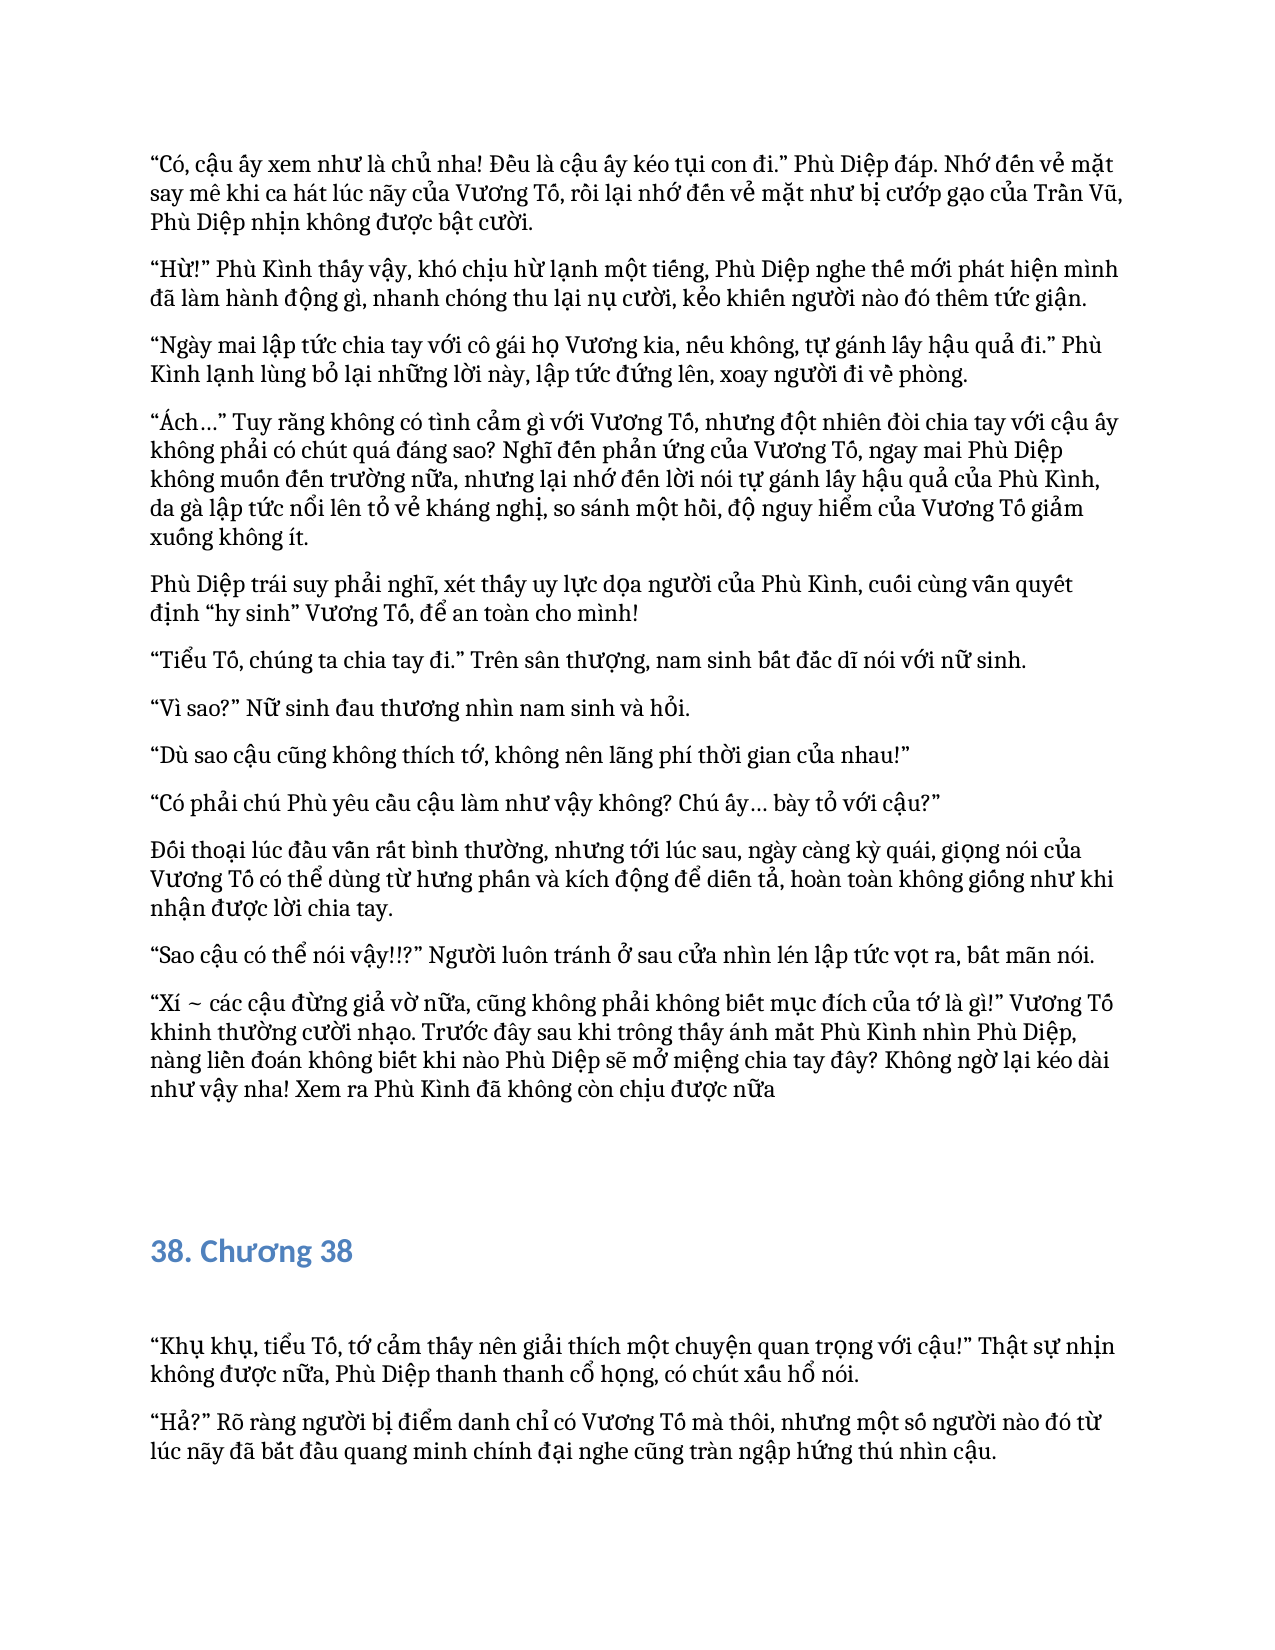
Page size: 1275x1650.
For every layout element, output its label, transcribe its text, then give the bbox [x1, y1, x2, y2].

text “Có, cậu ấy xem như là chủ nha! Đều là cậu ấy kéo tụi con đi.” Phù Diệp đáp. Nhớ đến vẻ mặt say mê khi ca hát lúc nãy của Vương Tố, rồi lại nhớ đến vẻ mặt như bị cướp gạo của Trần Vũ, Phù Diệp nhịn không được bật cười. [150, 150, 1125, 236]
text “Hả?” Rõ ràng người bị điểm danh chỉ có Vương Tố mà thôi, nhưng một số người nào đó từ lúc nãy đã bắt đầu quang minh chính đại nghe cũng tràn ngập hứng thú nhìn cậu. [150, 1408, 1125, 1465]
text Phù Diệp trái suy phải nghĩ, xét thấy uy lực dọa người của Phù Kình, cuối cùng vẫn quyết định “hy sinh” Vương Tố, để an toàn cho mình! [150, 570, 1125, 627]
text “Có phải chú Phù yêu cầu cậu làm như vậy không? Chú ấy… bày tỏ với cậu?” [150, 789, 1125, 817]
text “Sao cậu có thể nói vậy!!?” Người luôn tránh ở sau cửa nhìn lén lập tức vọt ra, bất mãn nói. [150, 941, 1125, 970]
subtitle 38. Chương 38 [150, 1229, 1125, 1270]
text “Hừ!” Phù Kình thấy vậy, khó chịu hừ lạnh một tiếng, Phù Diệp nghe thế mới phát hiện mình đã làm hành động gì, nhanh chóng thu lại nụ cười, kẻo khiến người nào đó thêm tức giận. [150, 255, 1125, 312]
text “Ngày mai lập tức chia tay với cô gái họ Vương kia, nếu không, tự gánh lấy hậu quả đi.” Phù Kình lạnh lùng bỏ lại những lời này, lập tức đứng lên, xoay người đi về phòng. [150, 331, 1125, 389]
text “Xí ~ các cậu đừng giả vờ nữa, cũng không phải không biết mục đích của tớ là gì!” Vương Tố khinh thường cười nhạo. Trước đây sau khi trông thấy ánh mắt Phù Kình nhìn Phù Diệp, nàng liền đoán không biết khi nào Phù Diệp sẽ mở miệng chia tay đây? Không ngờ lại kéo dài như vậy nha! Xem ra Phù Kình đã không còn chịu được nữa [150, 989, 1125, 1104]
text “Dù sao cậu cũng không thích tớ, không nên lãng phí thời gian của nhau!” [150, 741, 1125, 770]
text “Tiểu Tố, chúng ta chia tay đi.” Trên sân thượng, nam sinh bất đắc dĩ nói với nữ sinh. [150, 646, 1125, 675]
text “Khụ khụ, tiểu Tố, tớ cảm thấy nên giải thích một chuyện quan trọng với cậu!” Thật sự nhịn không được nữa, Phù Diệp thanh thanh cổ họng, có chút xấu hổ nói. [150, 1274, 1125, 1389]
text “Ách…” Tuy rằng không có tình cảm gì với Vương Tố, nhưng đột nhiên đòi chia tay với cậu ấy không phải có chút quá đáng sao? Nghĩ đến phản ứng của Vương Tố, ngay mai Phù Diệp không muốn đến trường nữa, nhưng lại nhớ đến lời nói tự gánh lấy hậu quả của Phù Kình, da gà lập tức nổi lên tỏ vẻ kháng nghị, so sánh một hồi, độ nguy hiểm của Vương Tố giảm xuống không ít. [150, 407, 1125, 551]
text “Vì sao?” Nữ sinh đau thương nhìn nam sinh và hỏi. [150, 694, 1125, 722]
text Đối thoại lúc đầu vẫn rất bình thường, nhưng tới lúc sau, ngày càng kỳ quái, giọng nói của Vương Tố có thể dùng từ hưng phấn và kích động để diễn tả, hoàn toàn không giống như khi nhận được lời chia tay. [150, 836, 1125, 922]
